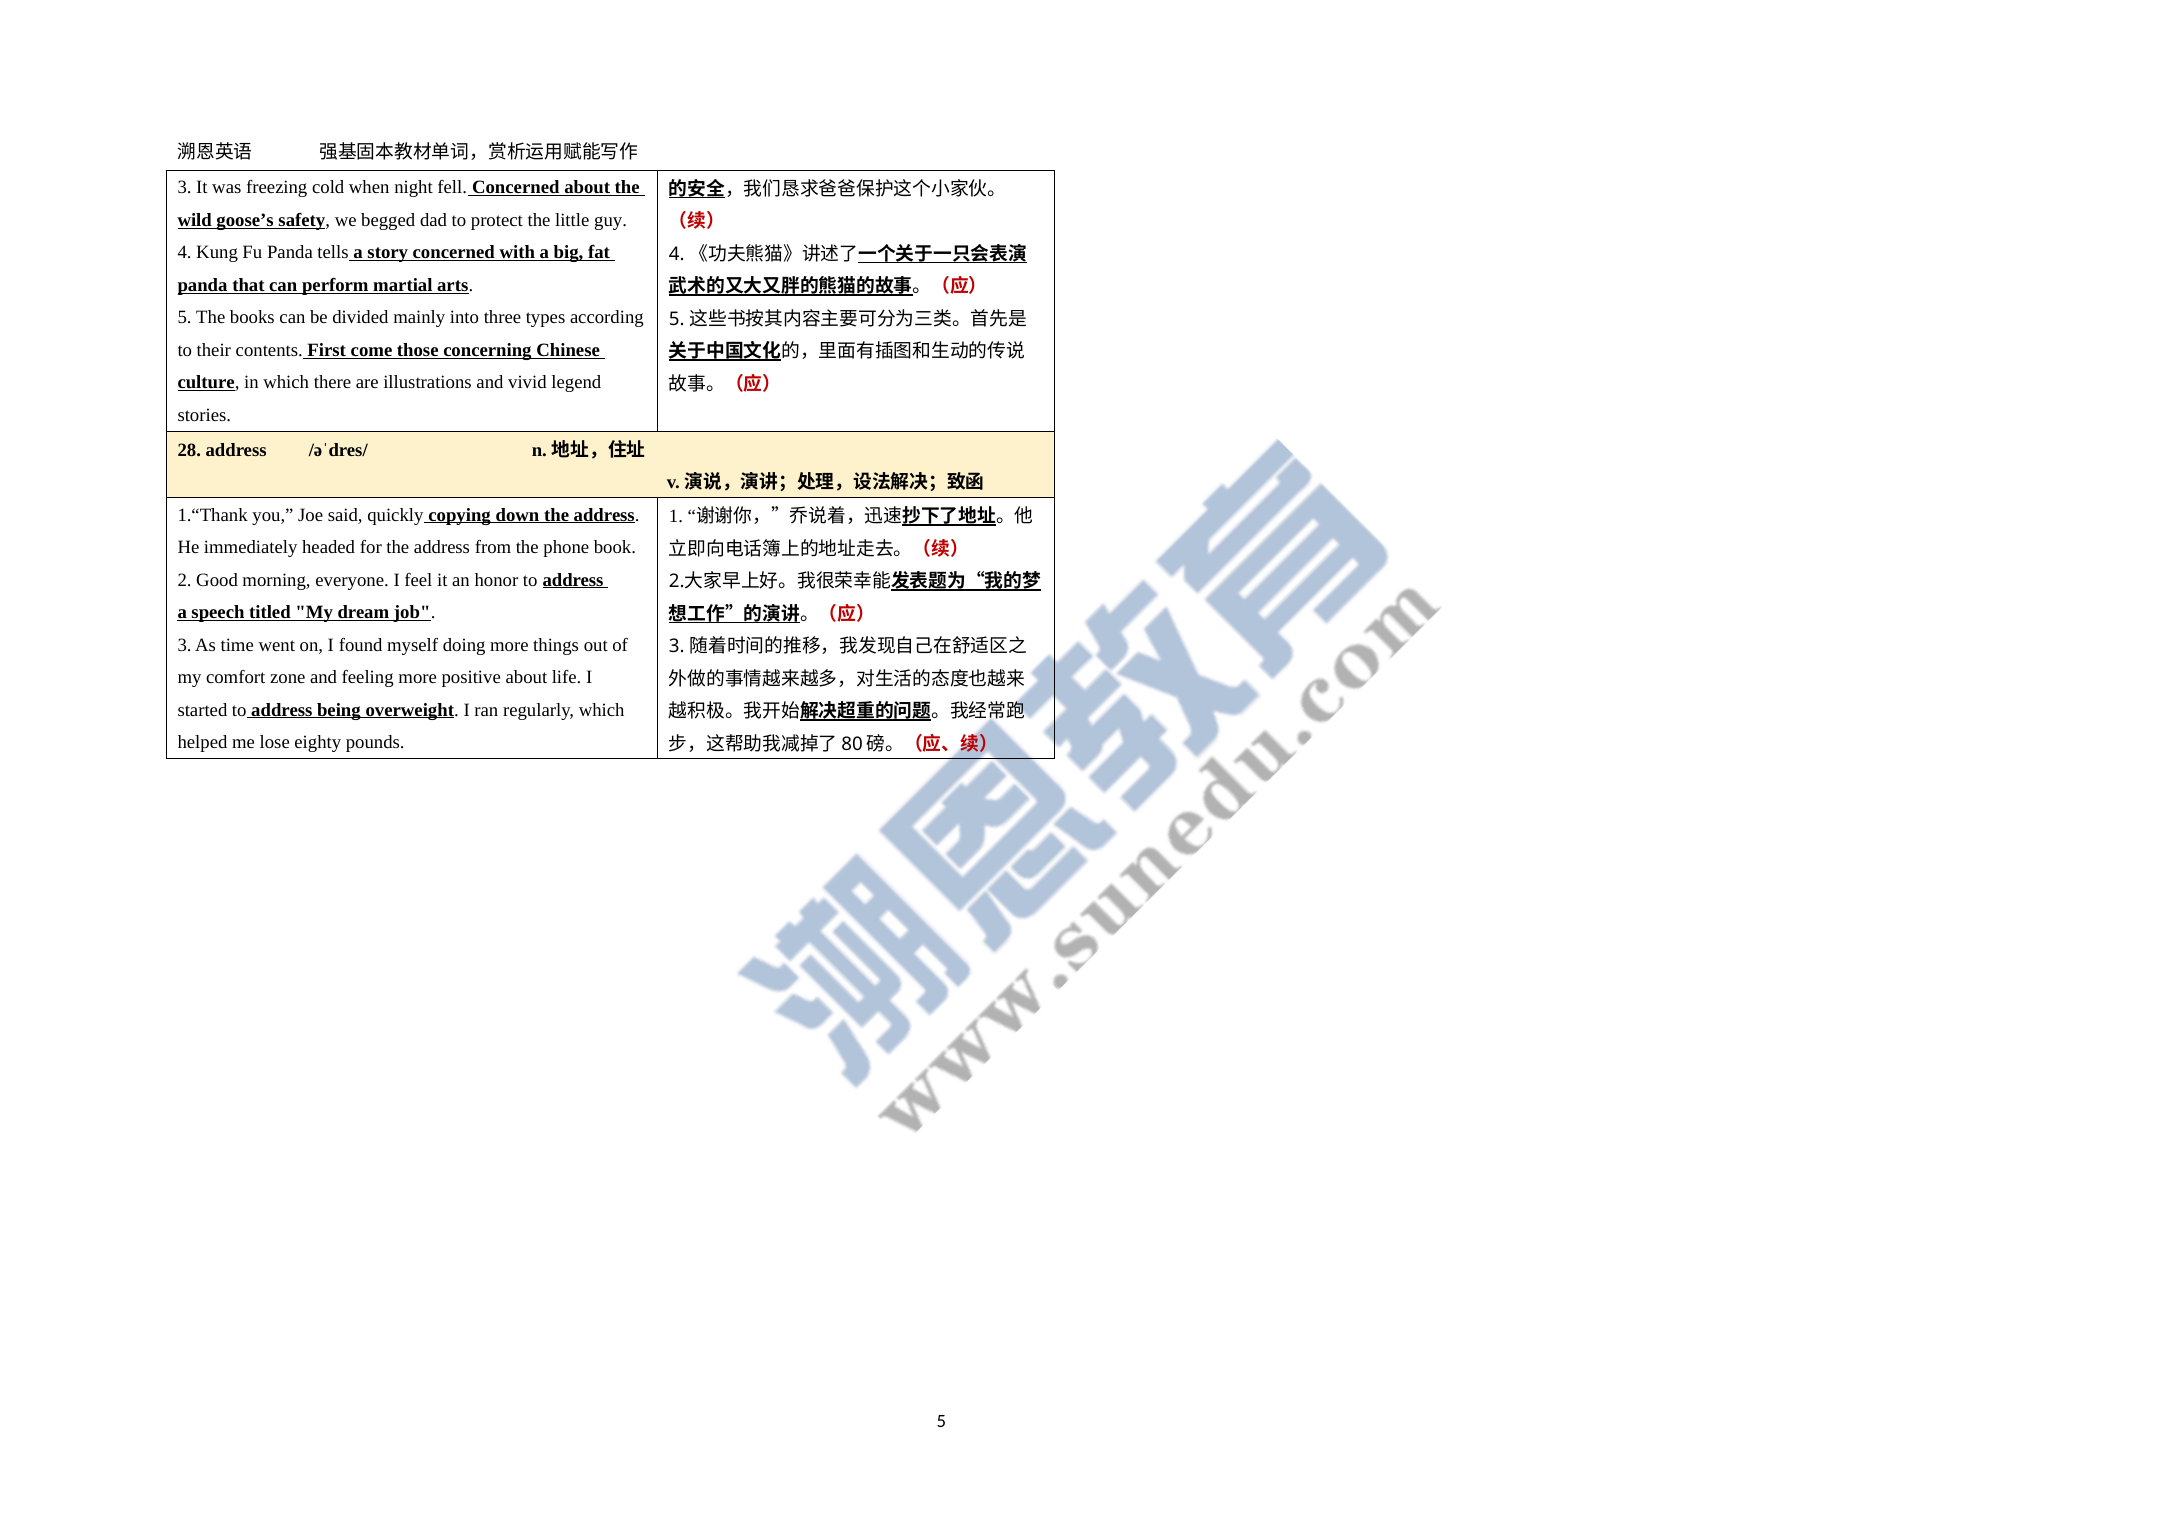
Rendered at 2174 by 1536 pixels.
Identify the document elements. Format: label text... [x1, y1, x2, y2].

table_cell 28. address /əˈdres/ n. 地址，住址 v. 演说，演讲；处理，设法解决；致函 [167, 432, 1054, 497]
table_cell 1.“Thank you,” Joe said, quickly copying down the address. He immediately headed for the address from the phone book. 2. Good morning, everyone. I feel it an honor to address a speech titled "My dream job". 3. As time went on, I found myself doing more things out of my comfort zone and feeling more positive about life. I started to address being overweight. I ran regularly, which helped me lose eighty pounds. [167, 498, 657, 758]
table_cell 1. “谢谢你，”乔说着，迅速抄下了地址。他立即向电话簿上的地址走去。（续） 2.大家早上好。我很荣幸能发表题为“我的梦想工作”的演讲。（应） 3. 随着时间的推移，我发现自己在舒适区之外做的事情越来越多，对生活的态度也越来越积极。我开始解决超重的问题。我经常跑步，这帮助我减掉了80磅。（应、续） [658, 498, 1054, 758]
picture [653, 175, 1520, 1400]
